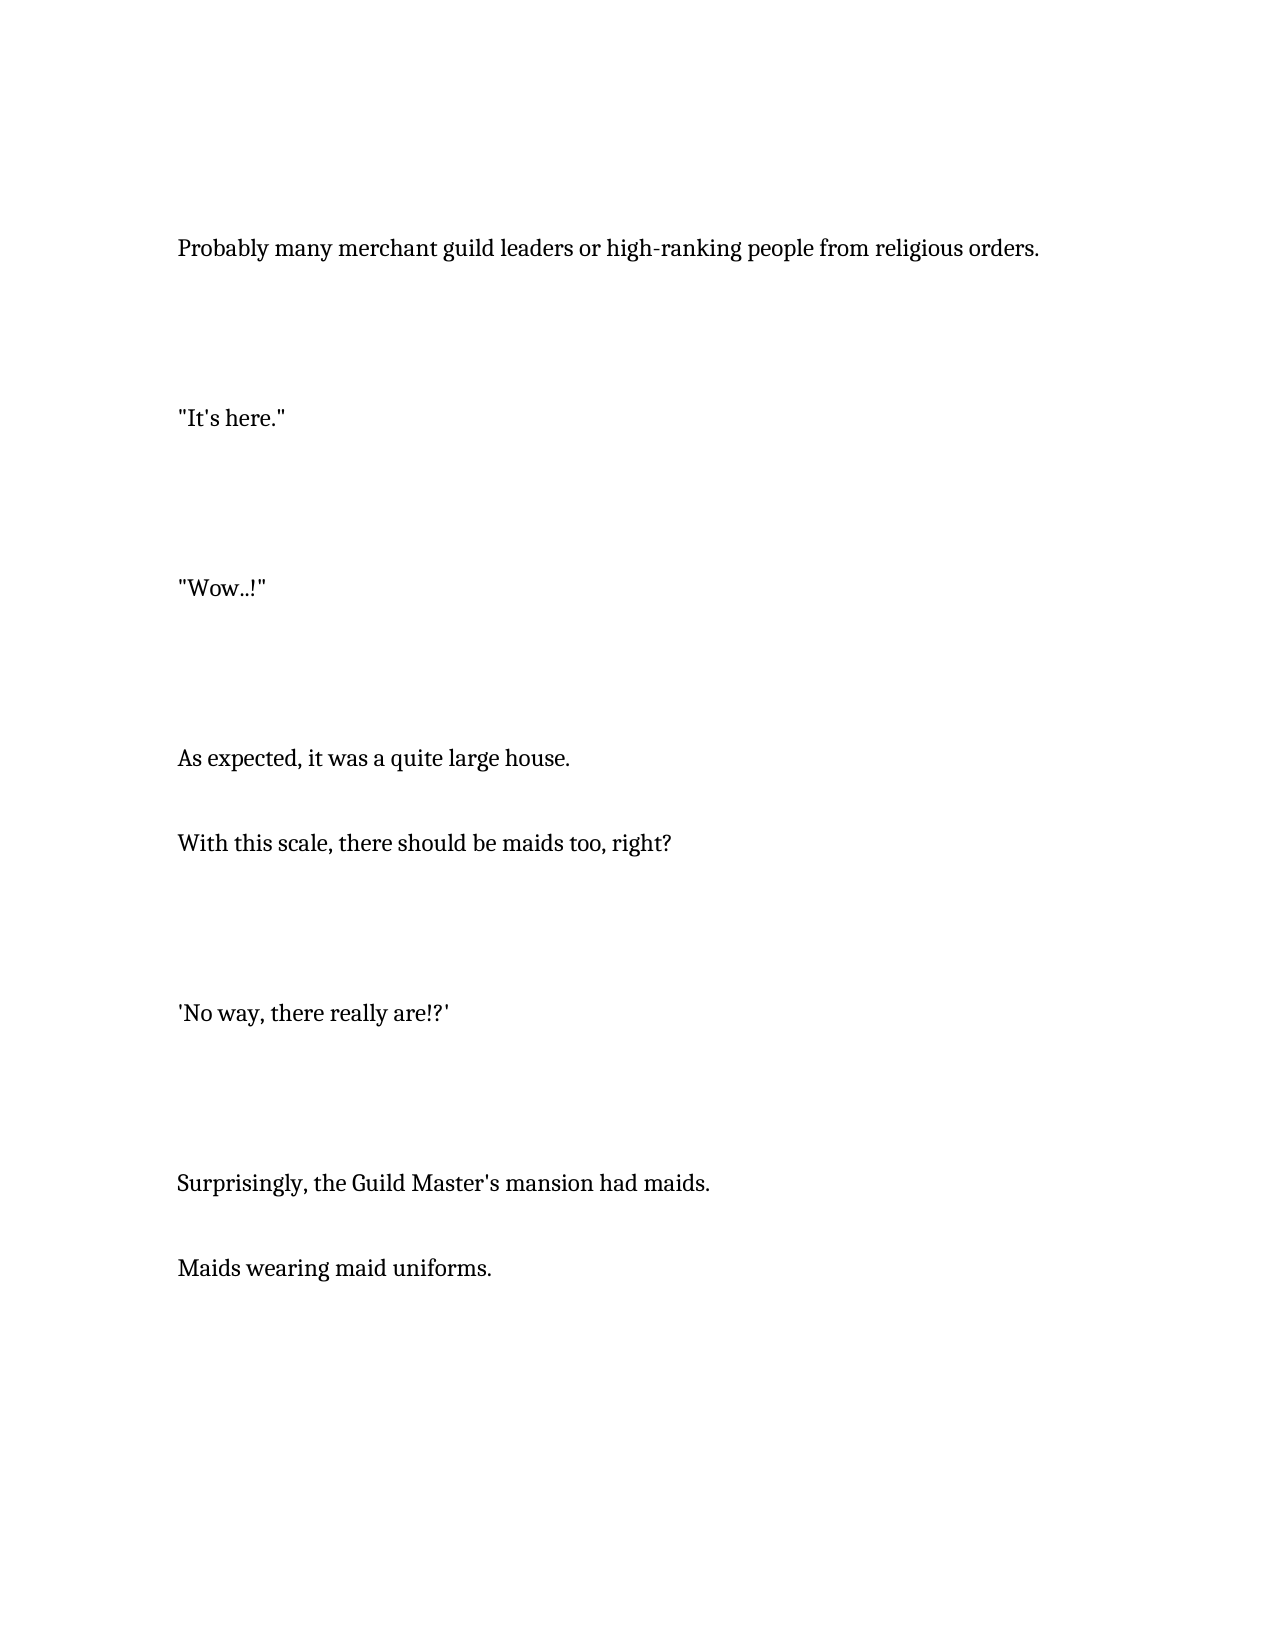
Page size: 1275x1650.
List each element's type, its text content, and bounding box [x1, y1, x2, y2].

text Surprisingly, the Guild Master's mansion had maids. [177, 1168, 1098, 1228]
text With this scale, there should be maids too, right? [177, 828, 1098, 888]
text Maids wearing maid uniforms. [177, 1253, 1098, 1313]
text Probably many merchant guild leaders or high-ranking people from religious orders. [177, 233, 1098, 293]
text "Wow..!" [177, 573, 1098, 633]
text "It's here." [177, 403, 1098, 463]
text As expected, it was a quite large house. [177, 743, 1098, 803]
text 'No way, there really are!?' [177, 998, 1098, 1058]
